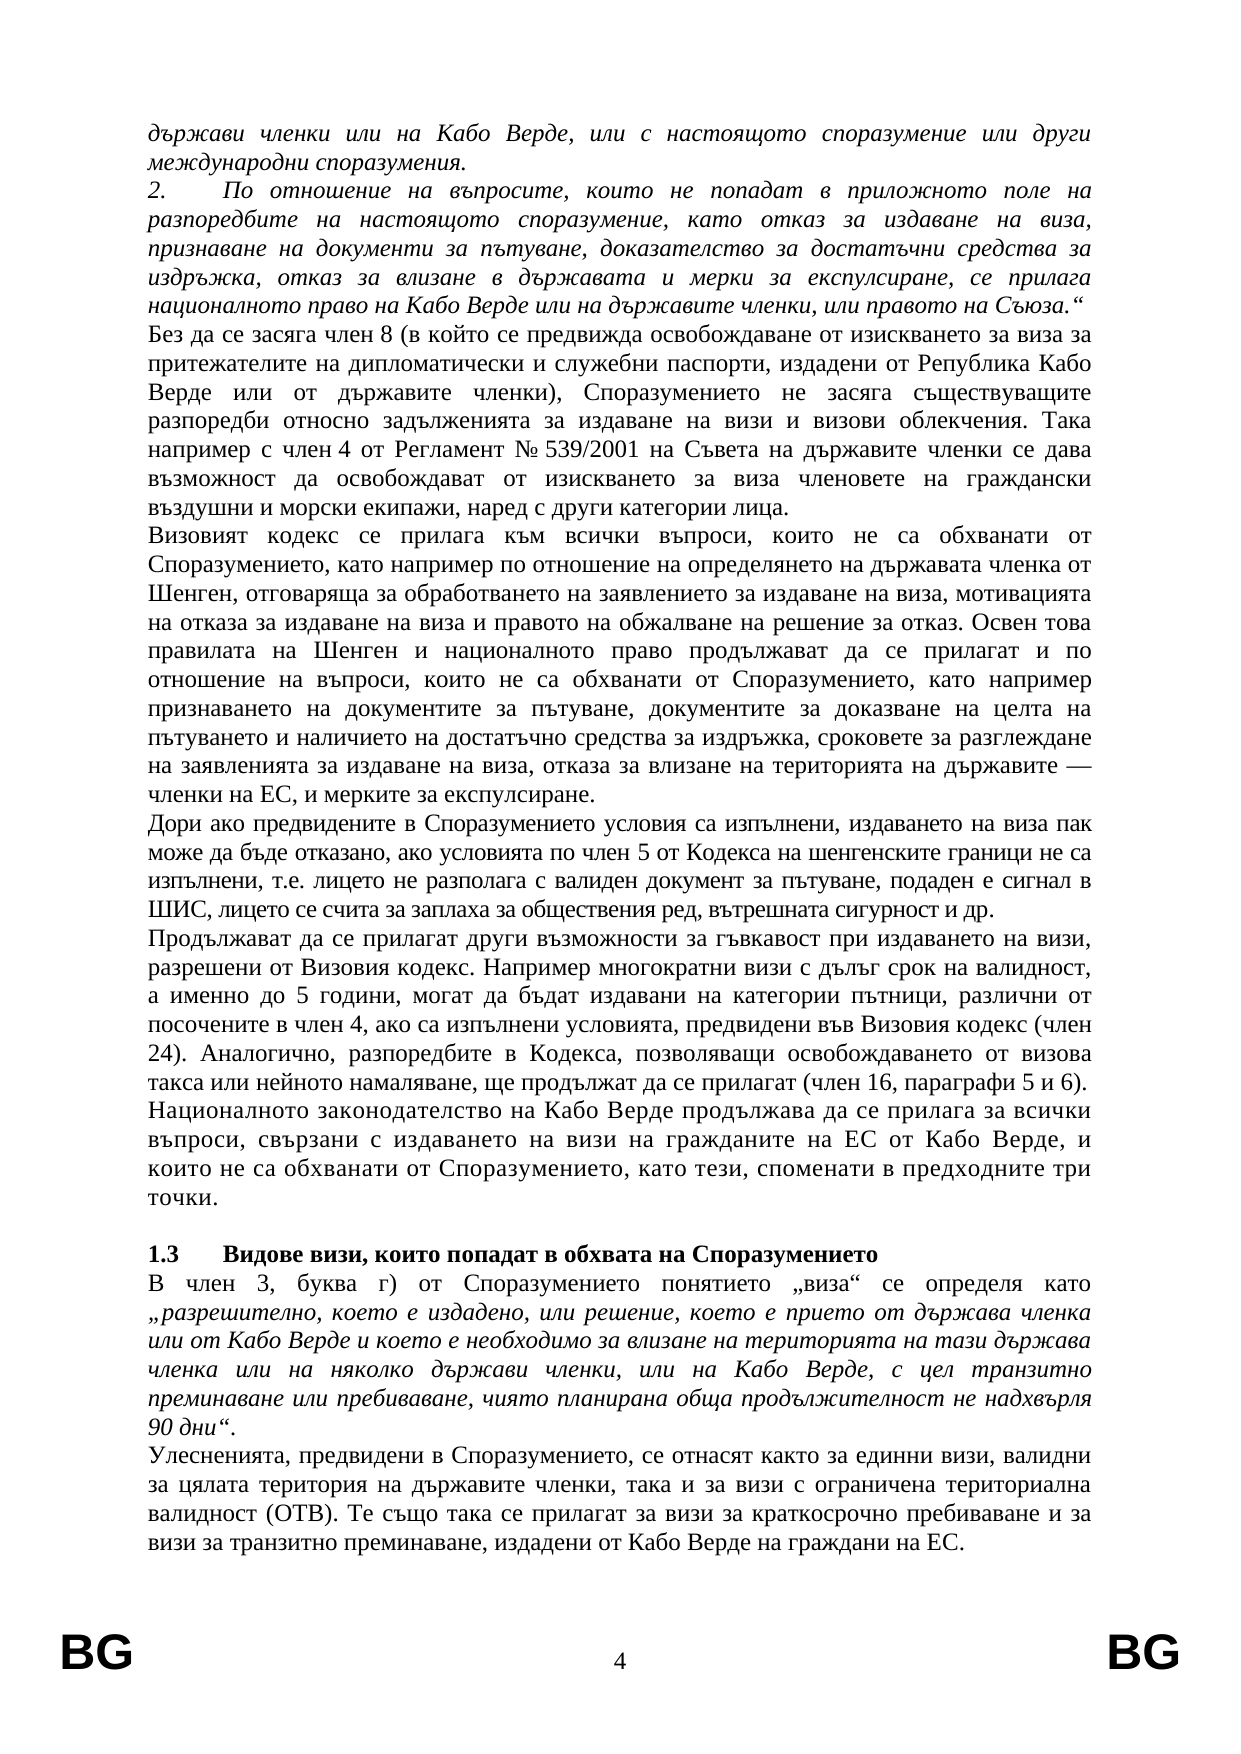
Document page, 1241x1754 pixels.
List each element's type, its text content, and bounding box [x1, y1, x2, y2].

text Продължават да се прилагат други възможности за гъвкавост при издаването на визи, разрешени от Визовия кодекс. Например многократни визи с дълъг срок на валидност, а именно до 5 години, могат да бъдат издавани на категории пътници, различни от посочените в член 4, ако са изпълнени условията, предвидени във Визовия кодекс (член 24). Аналогично, разпоредбите в Кодекса, позволяващи освобождаването от визова такса или нейното намаляване, ще продължат да се прилагат (член 16, параграфи 5 и 6). [148, 923, 1093, 1096]
text 2. По отношение на въпросите, които не попадат в приложното поле на разпоредбите на настоящото споразумение, като отказ за издаване на виза, признаване на документи за пътуване, доказателство за достатъчни средства за издръжка, отказ за влизане в държавата и мерки за експулсиране, се прилага националното право на Кабо Верде или на държавите членки, или правото на Съюза.“ [148, 176, 1093, 319]
text Националното законодателство на Кабо Верде продължава да се прилага за всички въпроси, свързани с издаването на визи на гражданите на ЕС от Кабо Верде, и които не са обхванати от Споразумението, като тези, споменати в предходните три точки. [148, 1096, 1093, 1211]
text Улесненията, предвидени в Споразумението, се отнасят както за единни визи, валидни за цялата територия на държавите членки, така и за визи с ограничена териториална валидност (ОТВ). Те също така се прилагат за визи за краткосрочно пребиваване и за визи за транзитно преминаване, издадени от Кабо Верде на граждани на ЕС. [148, 1441, 1093, 1556]
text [148, 118, 1093, 176]
text 1.3 Видове визи, които попадат в обхвата на Споразумението [148, 1239, 1093, 1268]
text Визовият кодекс се прилага към всички въпроси, които не са обхванати от Споразумението, като например по отношение на определянето на държавата членка от Шенген, отговаряща за обработването на заявлението за издаване на виза, мотивацията на отказа за издаване на виза и правото на обжалване на решение за отказ. Освен това правилата на Шенген и националното право продължават да се прилагат и по отношение на въпроси, които не са обхванати от Споразумението, като например признаването на документите за пътуване, документите за доказване на целта на пътуването и наличието на достатъчно средства за издръжка, сроковете за разглеждане на заявленията за издаване на виза, отказа за влизане на територията на държавите — членки на ЕС, и мерките за експулсиране. [148, 521, 1093, 808]
text В член 3, буква г) от Споразумението понятието „виза“ се определя като „разрешително, което е издадено, или решение, което е прието от държава членка или от Кабо Верде и което е необходимо за влизане на територията на тази държава членка или на няколко държави членки, или на Кабо Верде, с цел транзитно преминаване или пребиваване, чиято планирана обща продължителност не надхвърля 90 дни“. [148, 1268, 1093, 1441]
text Дори ако предвидените в Споразумението условия са изпълнени, издаването на виза пак може да бъде отказано, ако условията по член 5 от Кодекса на шенгенските граници не са изпълнени, т.е. лицето не разполага с валиден документ за пътуване, подаден е сигнал в ШИС, лицето се счита за заплаха за обществения ред, вътрешната сигурност и др. [148, 808, 1093, 923]
text Без да се засяга член 8 (в който се предвижда освобождаване от изискването за виза за притежателите на дипломатически и служебни паспорти, издадени от Република Кабо Верде или от държавите членки), Споразумението не засяга съществуващите разпоредби относно задълженията за издаване на визи и визови облекчения. Така например с член 4 от Регламент № 539/2001 на Съвета на държавите членки се дава възможност да освобождават от изискването за виза членовете на граждански въздушни и морски екипажи, наред с други категории лица. [148, 319, 1093, 521]
